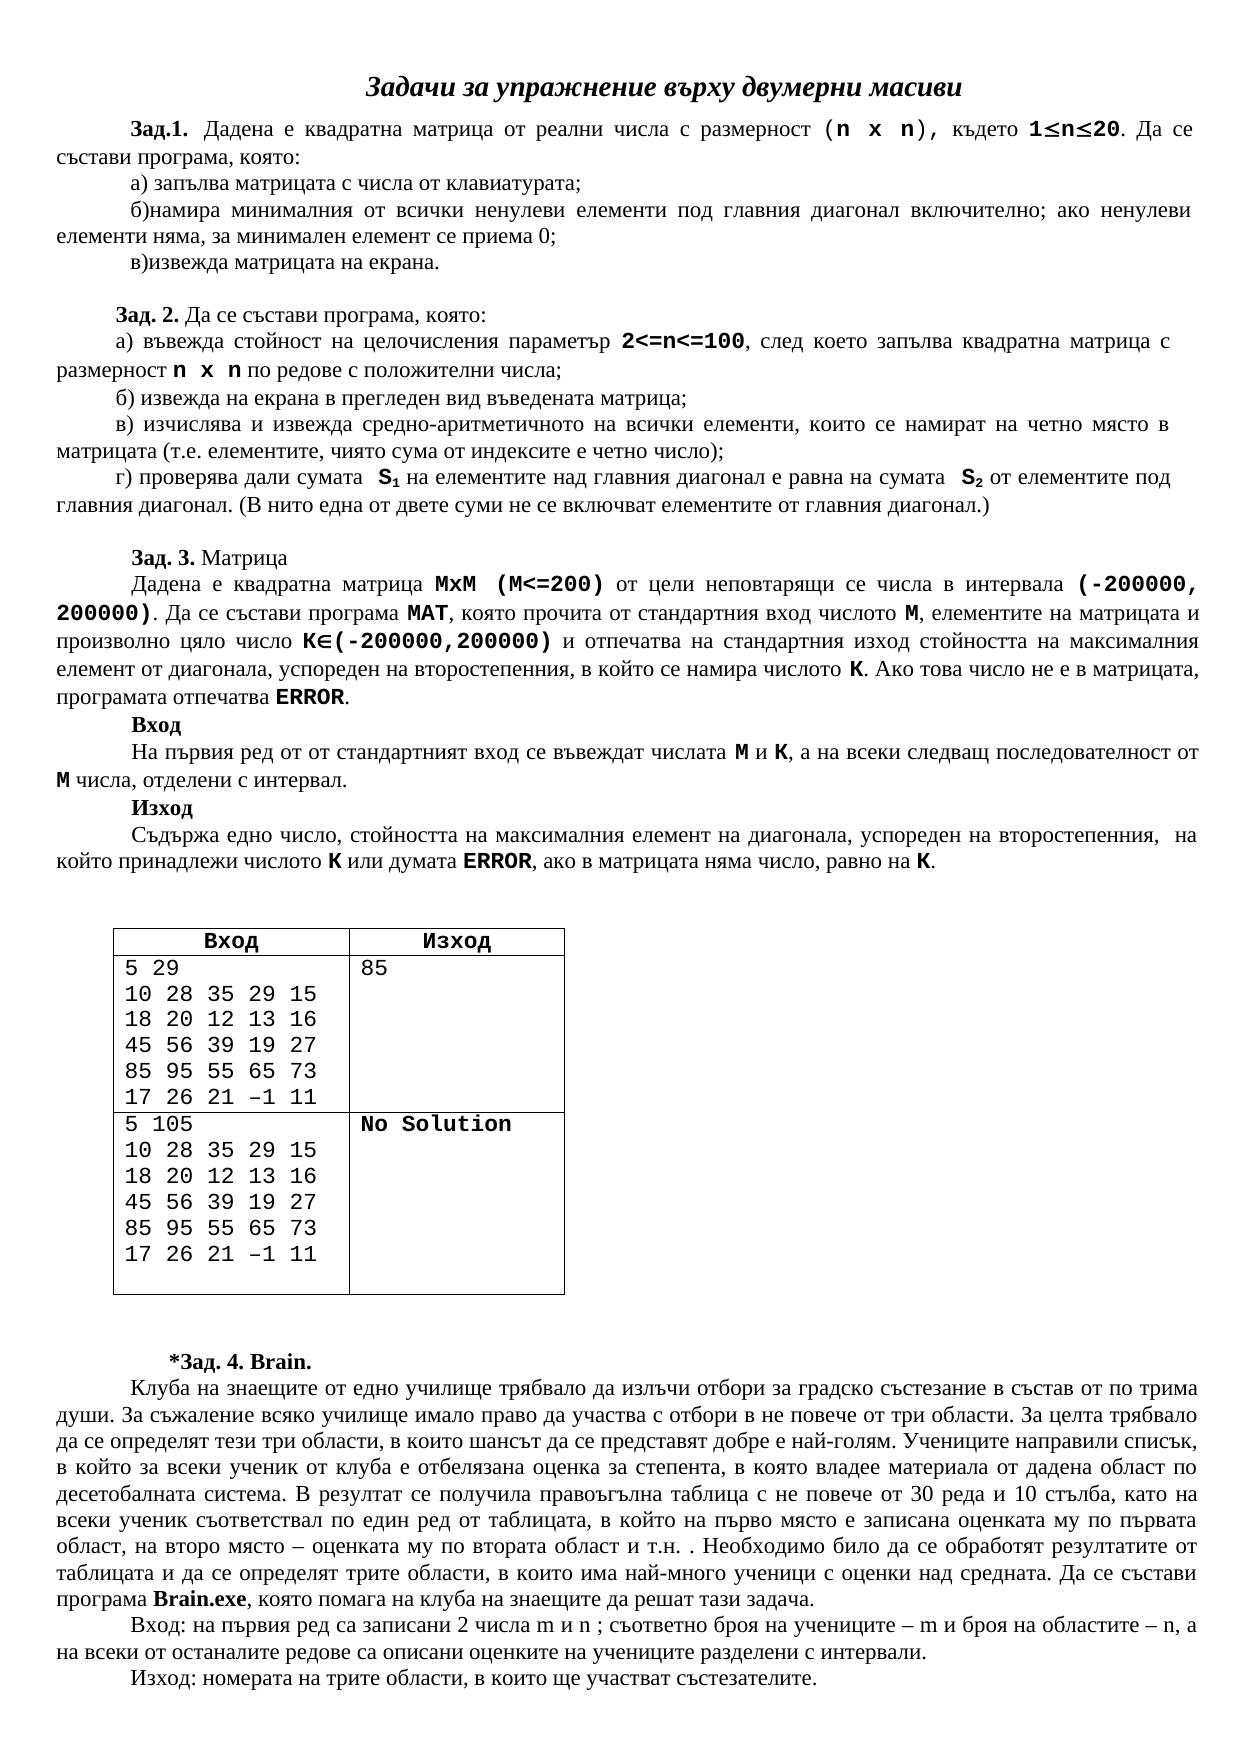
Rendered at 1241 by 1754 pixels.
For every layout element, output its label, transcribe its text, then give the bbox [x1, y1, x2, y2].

table_cell 5 29 10 28 35 29 15 18 20 12 13 16 45 56 39 19 27 85 95 55 65 73 17 26 21 –1 11 [114, 956, 349, 1112]
text *Зад. 4. Brain. [94, 1348, 1200, 1374]
text Вход: на първия ред са записани 2 числа m и n ; съответно броя на учениците – m и броя на областите – n, а на всеки от останалите редове са описани оценките на учениците разделени с интервали. [56, 1611, 1200, 1664]
text в) изчислява и извежда средно-аритметичното на всички елементи, които се намират на четно място в матрицата (т.е. елементите, чиято сума от индексите е четно число); [56, 410, 1171, 463]
text Вход [56, 711, 1200, 738]
text а) въвежда стойност на целочисления параметър 2<=n<=100, след което запълва квадратна матрица с размерност n х n по редове с положителни числа; [56, 327, 1171, 384]
text а) запълва матрицата с числа от клавиатурата; [56, 169, 1193, 196]
text Клуба на знаещите от едно училище трябвало да излъчи отбори за градско състезание в състав от по трима души. За съжалениe всяко училище имало право да участва с отбори в не повече от три области. За целта трябвало да се определят тези три области, в които шансът да се представят добре е най-голям. Учениците направили списък, в който за всеки ученик от клуба е отбелязана оценка за степента, в която владее материала от дадена област по десетобалната система. В резултат се получила правоъгълна таблица с не повече от 30 реда и 10 стълба, като на всеки ученик съответствал по един ред от таблицата, в който на първо място е записана оценката му по първата област, на второ място – оценката му по втората област и т.н. . Необходимо било да се обработят резултатите от таблицата и да се определят трите области, в които има най-много ученици с оценки над средната. Да се състави програма Brain.exe, която помага на клуба на знаещите да решат тази задача. [56, 1374, 1200, 1611]
table_cell 5 105 10 28 35 29 15 18 20 12 13 16 45 56 39 19 27 85 95 55 65 73 17 26 21 –1 11 [114, 1113, 349, 1294]
text Изход: номерата на трите области, в които ще участват състезателите. [56, 1664, 1200, 1691]
text Зад. 2. Да се състави програма, която: [56, 301, 1171, 327]
text Изход [56, 794, 1200, 821]
text Задачи за упражнение върху двумерни масиви [56, 69, 1200, 102]
text г) проверява дали сумата S1 на елементите над главния диагонал е равна на сумата S2 от елементите под главния диагонал. (В нито една от двете суми не се включват елементите от главния диагонал.) [56, 463, 1171, 518]
table_cell No Solution [350, 1113, 564, 1294]
text в)извежда матрицата на екрана. [56, 248, 1193, 275]
text Дадена е квадратна матрица МхМ (М<=200) от цели неповтарящи се числа в интервала (-200000, 200000). Да се състави програма MAT, която прочита от стандартния вход числото М, елементите на матрицата и произволно цяло число К(-200000,200000) и отпечатва на стандартния изход стойността на максималния елемент от диагонала, успореден на второстепенния, в който се намира числото К. Ако това число не е в матрицата, програмата отпечатва ERROR. [56, 570, 1200, 711]
text Зад. 3. Матрица [56, 544, 1200, 570]
table_header Изход [350, 929, 564, 955]
text б)намира минималния от всички ненулеви елементи под главния диагонал включително; ако ненулеви елементи няма, за минимален елемент се приема 0; [56, 196, 1193, 248]
table_cell 85 [350, 956, 564, 1112]
text На първия ред от от стандартният вход се въвеждат числата М и К, а на всеки следващ последователност от М числа, отделени с интервал. [56, 738, 1200, 794]
text б) извежда на екрана в прегледен вид въведената матрица; [56, 384, 1171, 410]
table_header Вход [114, 929, 349, 955]
text Съдържа едно число, стойността на максималния елемент на диагонала, успореден на второстепенния, на който принадлежи числото К или думата ERROR, ако в матрицата няма число, равно на К. [56, 821, 1200, 875]
text Зад.1. Дадена е квадратна матрица от реални числа с размерност (n х n), където 1n20. Да се състави програма, която: [56, 115, 1193, 169]
